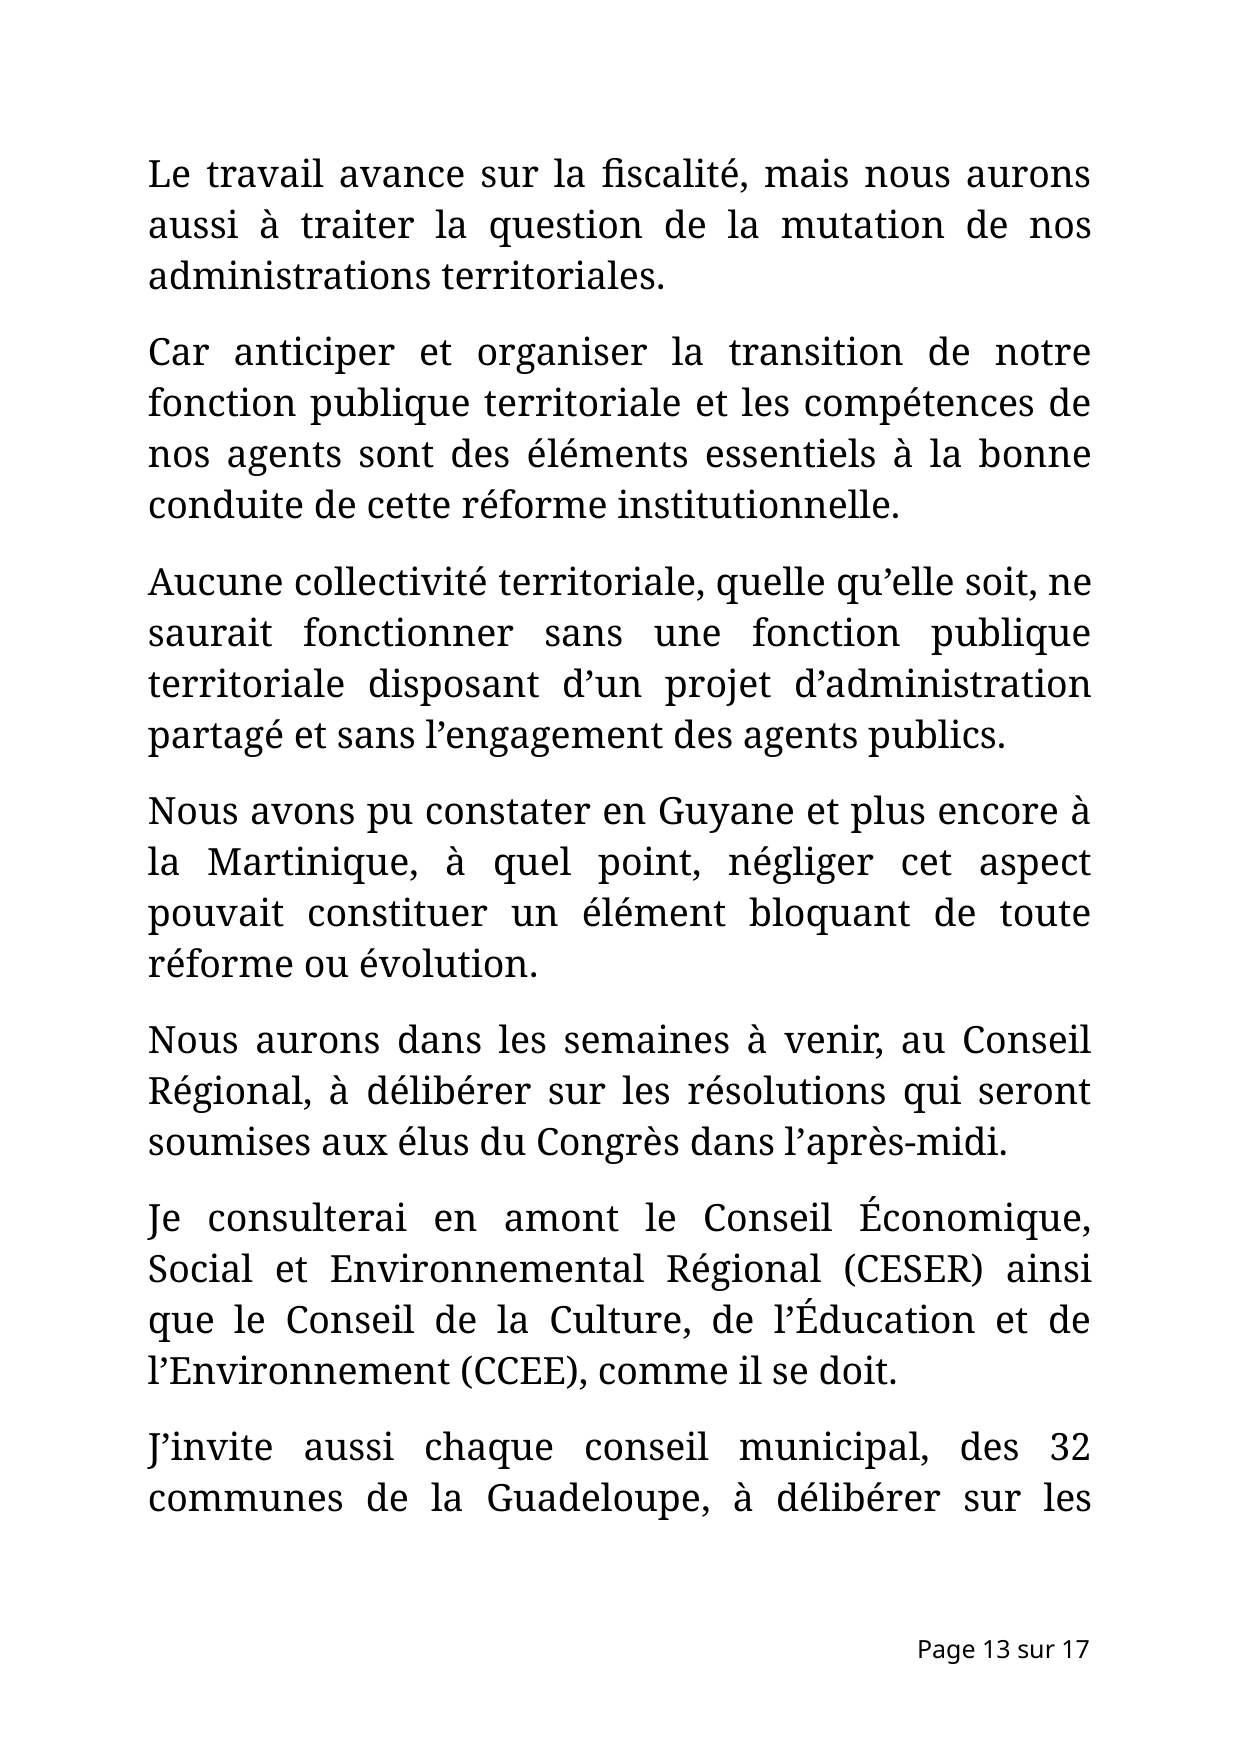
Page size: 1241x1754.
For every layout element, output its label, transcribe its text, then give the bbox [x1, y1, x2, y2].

text Je consulterai en amont le Conseil Économique, Social et Environnemental Régional (CESER) ainsi que le Conseil de la Culture, de l’Éducation et de l’Environnement (CCEE), comme il se doit. [148, 1191, 1093, 1396]
text Le travail avance sur la fiscalité, mais nous aurons aussi à traiter la question de la mutation de nos administrations territoriales. [148, 148, 1093, 301]
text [148, 1421, 1093, 1523]
text Nous avons pu constater en Guyane et plus encore à la Martinique, à quel point, négliger cet aspect pouvait constituer un élément bloquant de toute réforme ou évolution. [148, 784, 1093, 988]
text Aucune collectivité territoriale, quelle qu’elle soit, ne saurait fonctionner sans une fonction publique territoriale disposant d’un projet d’administration partagé et sans l’engagement des agents publics. [148, 555, 1093, 759]
text Nous aurons dans les semaines à venir, au Conseil Régional, à délibérer sur les résolutions qui seront soumises aux élus du Congrès dans l’après-midi. [148, 1013, 1093, 1166]
text Car anticiper et organiser la transition de notre fonction publique territoriale et les compétences de nos agents sont des éléments essentiels à la bonne conduite de cette réforme institutionnelle. [148, 326, 1093, 530]
